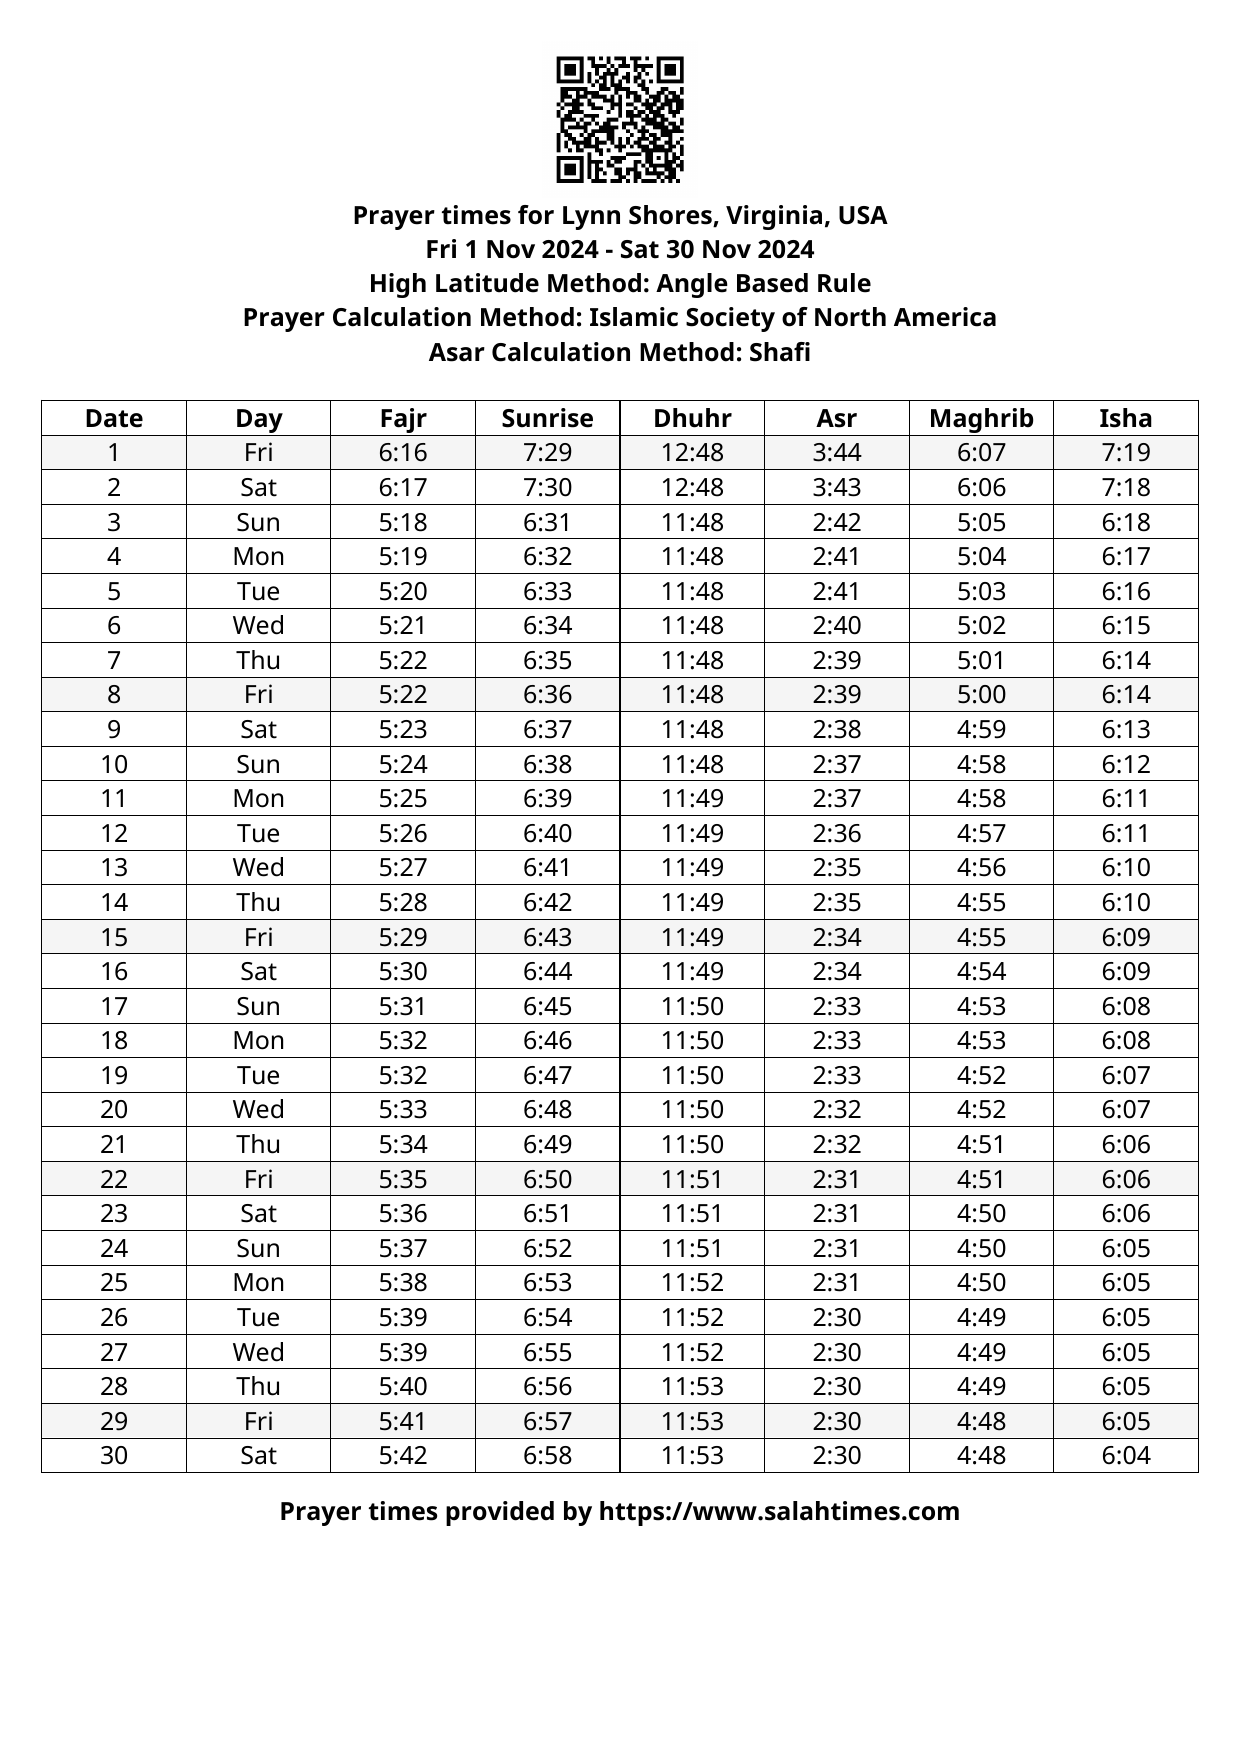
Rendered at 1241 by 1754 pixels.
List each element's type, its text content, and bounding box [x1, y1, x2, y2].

table_cell 22 [42, 1162, 186, 1195]
table_cell 5:35 [331, 1162, 475, 1195]
table_cell Thu [187, 1369, 330, 1403]
table_cell 11:49 [621, 954, 764, 988]
table_cell 21 [42, 1127, 186, 1161]
table_cell 6:36 [476, 678, 619, 711]
table_cell 5:19 [331, 539, 475, 573]
table_cell 5:28 [331, 885, 475, 919]
table_cell 2:30 [765, 1404, 909, 1437]
table_cell Thu [187, 643, 330, 677]
table_cell Sat [187, 1439, 330, 1472]
table_cell 1 [42, 436, 186, 469]
table_cell 11:53 [621, 1439, 764, 1472]
table_cell 2:37 [765, 747, 909, 780]
table_cell 5:26 [331, 816, 475, 849]
table_cell 4:55 [910, 885, 1053, 919]
table_cell 6 [42, 609, 186, 642]
table_cell 5:34 [331, 1127, 475, 1161]
table_cell 6:31 [476, 505, 619, 538]
table_cell 5:04 [910, 539, 1053, 573]
table_cell 2:31 [765, 1266, 909, 1299]
table_cell 26 [42, 1300, 186, 1334]
table_cell 6:11 [1054, 816, 1198, 849]
table_cell Thu [187, 885, 330, 919]
table_cell Sun [187, 747, 330, 780]
table_cell Tue [187, 574, 330, 607]
table_cell Sat [187, 712, 330, 746]
table_cell 11 [42, 781, 186, 815]
table_cell 4:51 [910, 1127, 1053, 1161]
table_cell 2:33 [765, 1058, 909, 1092]
table_cell 5:33 [331, 1093, 475, 1126]
table_header Dhuhr [621, 401, 764, 434]
table_cell Mon [187, 539, 330, 573]
table_header Date [42, 401, 186, 434]
table_cell Fri [187, 1162, 330, 1195]
table_cell 4:55 [910, 920, 1053, 953]
table_cell 6:32 [476, 539, 619, 573]
table_cell 6:05 [1054, 1404, 1198, 1437]
table_cell 5:30 [331, 954, 475, 988]
picture [542, 41, 699, 198]
table_cell Thu [187, 1127, 330, 1161]
table_cell 6:52 [476, 1231, 619, 1264]
table_cell 6:57 [476, 1404, 619, 1437]
table_cell 2:30 [765, 1300, 909, 1334]
text Prayer times provided by https://www.salahtimes.com [42, 1494, 1198, 1528]
table_cell 4:49 [910, 1369, 1053, 1403]
table_header Asr [765, 401, 909, 434]
table_cell 11:52 [621, 1300, 764, 1334]
table_cell 4 [42, 539, 186, 573]
table_cell Wed [187, 1093, 330, 1126]
table_cell 5 [42, 574, 186, 607]
table_cell 2:41 [765, 574, 909, 607]
table_cell 5:21 [331, 609, 475, 642]
table_cell 5:22 [331, 678, 475, 711]
table_cell 6:50 [476, 1162, 619, 1195]
table_cell 5:32 [331, 1058, 475, 1092]
table_cell 11:50 [621, 1093, 764, 1126]
table_cell 2 [42, 470, 186, 504]
table_cell 6:55 [476, 1335, 619, 1368]
table_cell 2:30 [765, 1369, 909, 1403]
table_cell 29 [42, 1404, 186, 1437]
table_cell 5:22 [331, 643, 475, 677]
table_cell 5:03 [910, 574, 1053, 607]
table_cell 4:51 [910, 1162, 1053, 1195]
table_cell 2:33 [765, 1024, 909, 1057]
table_cell 7:29 [476, 436, 619, 469]
table_cell 6:46 [476, 1024, 619, 1057]
table_cell 2:31 [765, 1231, 909, 1264]
table_cell 4:56 [910, 851, 1053, 884]
table_cell 4:50 [910, 1266, 1053, 1299]
table_cell 2:38 [765, 712, 909, 746]
table_cell 2:36 [765, 816, 909, 849]
table_cell 10 [42, 747, 186, 780]
table_cell 4:58 [910, 781, 1053, 815]
table_cell 24 [42, 1231, 186, 1264]
table_cell Sat [187, 470, 330, 504]
table_cell 6:05 [1054, 1231, 1198, 1264]
table_cell 2:33 [765, 989, 909, 1022]
table_cell 6:10 [1054, 851, 1198, 884]
table_cell 11:50 [621, 1058, 764, 1092]
table_cell 11:48 [621, 678, 764, 711]
table_cell Mon [187, 1266, 330, 1299]
table_cell 4:50 [910, 1196, 1053, 1230]
table_cell 2:32 [765, 1127, 909, 1161]
text Asar Calculation Method: Shafi [42, 334, 1198, 368]
table_cell Mon [187, 781, 330, 815]
table_header Maghrib [910, 401, 1053, 434]
table_cell 11:49 [621, 781, 764, 815]
table_cell 3:44 [765, 436, 909, 469]
table_cell 6:06 [1054, 1127, 1198, 1161]
table_cell 3 [42, 505, 186, 538]
table_cell 2:31 [765, 1196, 909, 1230]
table_cell 6:10 [1054, 885, 1198, 919]
table_cell 14 [42, 885, 186, 919]
table_cell 12:48 [621, 470, 764, 504]
table_cell Wed [187, 609, 330, 642]
table_cell 11:49 [621, 885, 764, 919]
table_cell 6:13 [1054, 712, 1198, 746]
text Prayer times for Lynn Shores, Virginia, USA [42, 198, 1198, 232]
table_cell 2:39 [765, 678, 909, 711]
table_cell 6:08 [1054, 989, 1198, 1022]
table_cell Wed [187, 1335, 330, 1368]
table_cell 28 [42, 1369, 186, 1403]
table_cell 5:01 [910, 643, 1053, 677]
table_cell 6:14 [1054, 678, 1198, 711]
table_cell 11:53 [621, 1369, 764, 1403]
table_cell 17 [42, 989, 186, 1022]
table_cell 11:48 [621, 574, 764, 607]
table_cell 5:27 [331, 851, 475, 884]
table_cell 4:53 [910, 1024, 1053, 1057]
table_cell 2:34 [765, 954, 909, 988]
table_cell 27 [42, 1335, 186, 1368]
table_cell 25 [42, 1266, 186, 1299]
table_cell 5:00 [910, 678, 1053, 711]
table_cell 6:05 [1054, 1266, 1198, 1299]
table_cell Sat [187, 1196, 330, 1230]
table_cell 4:58 [910, 747, 1053, 780]
text Prayer Calculation Method: Islamic Society of North America [42, 300, 1198, 334]
table_cell 6:39 [476, 781, 619, 815]
table_cell 4:48 [910, 1404, 1053, 1437]
table_header Isha [1054, 401, 1198, 434]
table_cell 5:23 [331, 712, 475, 746]
text High Latitude Method: Angle Based Rule [42, 266, 1198, 300]
table_cell 11:48 [621, 643, 764, 677]
table_cell 6:33 [476, 574, 619, 607]
table_cell 11:52 [621, 1335, 764, 1368]
table_cell 5:05 [910, 505, 1053, 538]
table_cell 6:43 [476, 920, 619, 953]
table_cell 6:49 [476, 1127, 619, 1161]
table_cell 4:53 [910, 989, 1053, 1022]
table_cell 6:54 [476, 1300, 619, 1334]
table_header Day [187, 401, 330, 434]
table_cell 11:51 [621, 1231, 764, 1264]
table_cell Sun [187, 1231, 330, 1264]
table_cell 6:09 [1054, 954, 1198, 988]
table_cell 4:54 [910, 954, 1053, 988]
table_cell 5:40 [331, 1369, 475, 1403]
table_cell 2:35 [765, 885, 909, 919]
table_cell 11:48 [621, 712, 764, 746]
table_cell 6:06 [910, 470, 1053, 504]
table_cell Tue [187, 1300, 330, 1334]
table_cell 2:30 [765, 1335, 909, 1368]
table_cell 11:52 [621, 1266, 764, 1299]
table_cell Fri [187, 436, 330, 469]
table_cell 5:32 [331, 1024, 475, 1057]
table_cell 11:50 [621, 1127, 764, 1161]
table_header Sunrise [476, 401, 619, 434]
table_cell 6:48 [476, 1093, 619, 1126]
table_cell 11:49 [621, 851, 764, 884]
table_cell 5:24 [331, 747, 475, 780]
table_cell 2:35 [765, 851, 909, 884]
table_cell 23 [42, 1196, 186, 1230]
table_cell 4:50 [910, 1231, 1053, 1264]
table_cell 4:49 [910, 1335, 1053, 1368]
table_cell 9 [42, 712, 186, 746]
table_cell 5:02 [910, 609, 1053, 642]
table_cell 6:56 [476, 1369, 619, 1403]
table_cell 11:53 [621, 1404, 764, 1437]
table_cell 4:52 [910, 1058, 1053, 1092]
table_cell 6:05 [1054, 1335, 1198, 1368]
table_cell 6:04 [1054, 1439, 1198, 1472]
table_cell 2:41 [765, 539, 909, 573]
table_cell 11:50 [621, 989, 764, 1022]
table_cell 11:48 [621, 747, 764, 780]
table_cell 6:12 [1054, 747, 1198, 780]
table_cell 6:44 [476, 954, 619, 988]
table_cell 2:39 [765, 643, 909, 677]
table_cell 6:35 [476, 643, 619, 677]
table_cell 6:16 [1054, 574, 1198, 607]
table_cell 5:20 [331, 574, 475, 607]
table_cell 2:30 [765, 1439, 909, 1472]
table_cell 3:43 [765, 470, 909, 504]
table_cell 13 [42, 851, 186, 884]
table_cell 6:42 [476, 885, 619, 919]
table_cell 2:32 [765, 1093, 909, 1126]
table_cell 5:31 [331, 989, 475, 1022]
table_cell 4:48 [910, 1439, 1053, 1472]
table_cell 5:36 [331, 1196, 475, 1230]
table_cell 6:06 [1054, 1196, 1198, 1230]
table_cell 6:17 [331, 470, 475, 504]
table_cell 5:42 [331, 1439, 475, 1472]
table_cell 20 [42, 1093, 186, 1126]
table_cell 6:05 [1054, 1369, 1198, 1403]
table_cell 6:37 [476, 712, 619, 746]
table_cell 5:37 [331, 1231, 475, 1264]
table_cell 6:06 [1054, 1162, 1198, 1195]
table_cell 6:08 [1054, 1024, 1198, 1057]
table_cell 7:18 [1054, 470, 1198, 504]
table_cell 6:58 [476, 1439, 619, 1472]
table_cell 6:53 [476, 1266, 619, 1299]
table_cell 4:57 [910, 816, 1053, 849]
table_cell 4:59 [910, 712, 1053, 746]
table_cell 6:16 [331, 436, 475, 469]
table_cell 4:52 [910, 1093, 1053, 1126]
table_cell 12 [42, 816, 186, 849]
table_cell 6:09 [1054, 920, 1198, 953]
table_cell 2:31 [765, 1162, 909, 1195]
table_cell 8 [42, 678, 186, 711]
table_cell 6:34 [476, 609, 619, 642]
table_cell 30 [42, 1439, 186, 1472]
table_header Fajr [331, 401, 475, 434]
table_cell Sat [187, 954, 330, 988]
table_cell 6:17 [1054, 539, 1198, 573]
table_cell 19 [42, 1058, 186, 1092]
table_cell 11:49 [621, 920, 764, 953]
table_cell 6:40 [476, 816, 619, 849]
table_cell 7:19 [1054, 436, 1198, 469]
table_cell 6:41 [476, 851, 619, 884]
table_cell 7 [42, 643, 186, 677]
table_cell 4:49 [910, 1300, 1053, 1334]
table_cell 12:48 [621, 436, 764, 469]
table_cell 2:37 [765, 781, 909, 815]
table_cell 6:15 [1054, 609, 1198, 642]
table_cell Sun [187, 505, 330, 538]
table_cell Mon [187, 1024, 330, 1057]
table_cell 11:50 [621, 1024, 764, 1057]
table_cell 6:05 [1054, 1300, 1198, 1334]
table_cell 6:38 [476, 747, 619, 780]
table_cell Fri [187, 1404, 330, 1437]
table_cell 5:18 [331, 505, 475, 538]
table_cell Tue [187, 1058, 330, 1092]
table_cell 5:39 [331, 1335, 475, 1368]
table_cell 6:07 [910, 436, 1053, 469]
table_cell 6:47 [476, 1058, 619, 1092]
table_cell Sun [187, 989, 330, 1022]
table_cell 5:29 [331, 920, 475, 953]
text Fri 1 Nov 2024 - Sat 30 Nov 2024 [42, 232, 1198, 266]
table_cell 11:48 [621, 505, 764, 538]
table_cell 2:34 [765, 920, 909, 953]
table_cell 5:38 [331, 1266, 475, 1299]
table_cell 5:39 [331, 1300, 475, 1334]
table_cell 6:18 [1054, 505, 1198, 538]
table_cell 7:30 [476, 470, 619, 504]
table_cell 11:49 [621, 816, 764, 849]
table_cell Fri [187, 920, 330, 953]
table_cell 2:40 [765, 609, 909, 642]
table_cell 5:41 [331, 1404, 475, 1437]
table_cell 6:07 [1054, 1058, 1198, 1092]
table_cell 6:45 [476, 989, 619, 1022]
table_cell Tue [187, 816, 330, 849]
table_cell 18 [42, 1024, 186, 1057]
table_cell Wed [187, 851, 330, 884]
table_cell 2:42 [765, 505, 909, 538]
table_cell 6:11 [1054, 781, 1198, 815]
table_cell 5:25 [331, 781, 475, 815]
table_cell Fri [187, 678, 330, 711]
table_cell 11:51 [621, 1162, 764, 1195]
table_cell 11:51 [621, 1196, 764, 1230]
table_cell 6:07 [1054, 1093, 1198, 1126]
table_cell 11:48 [621, 609, 764, 642]
table_cell 6:51 [476, 1196, 619, 1230]
table_cell 6:14 [1054, 643, 1198, 677]
table_cell 15 [42, 920, 186, 953]
table_cell 11:48 [621, 539, 764, 573]
table_cell 16 [42, 954, 186, 988]
